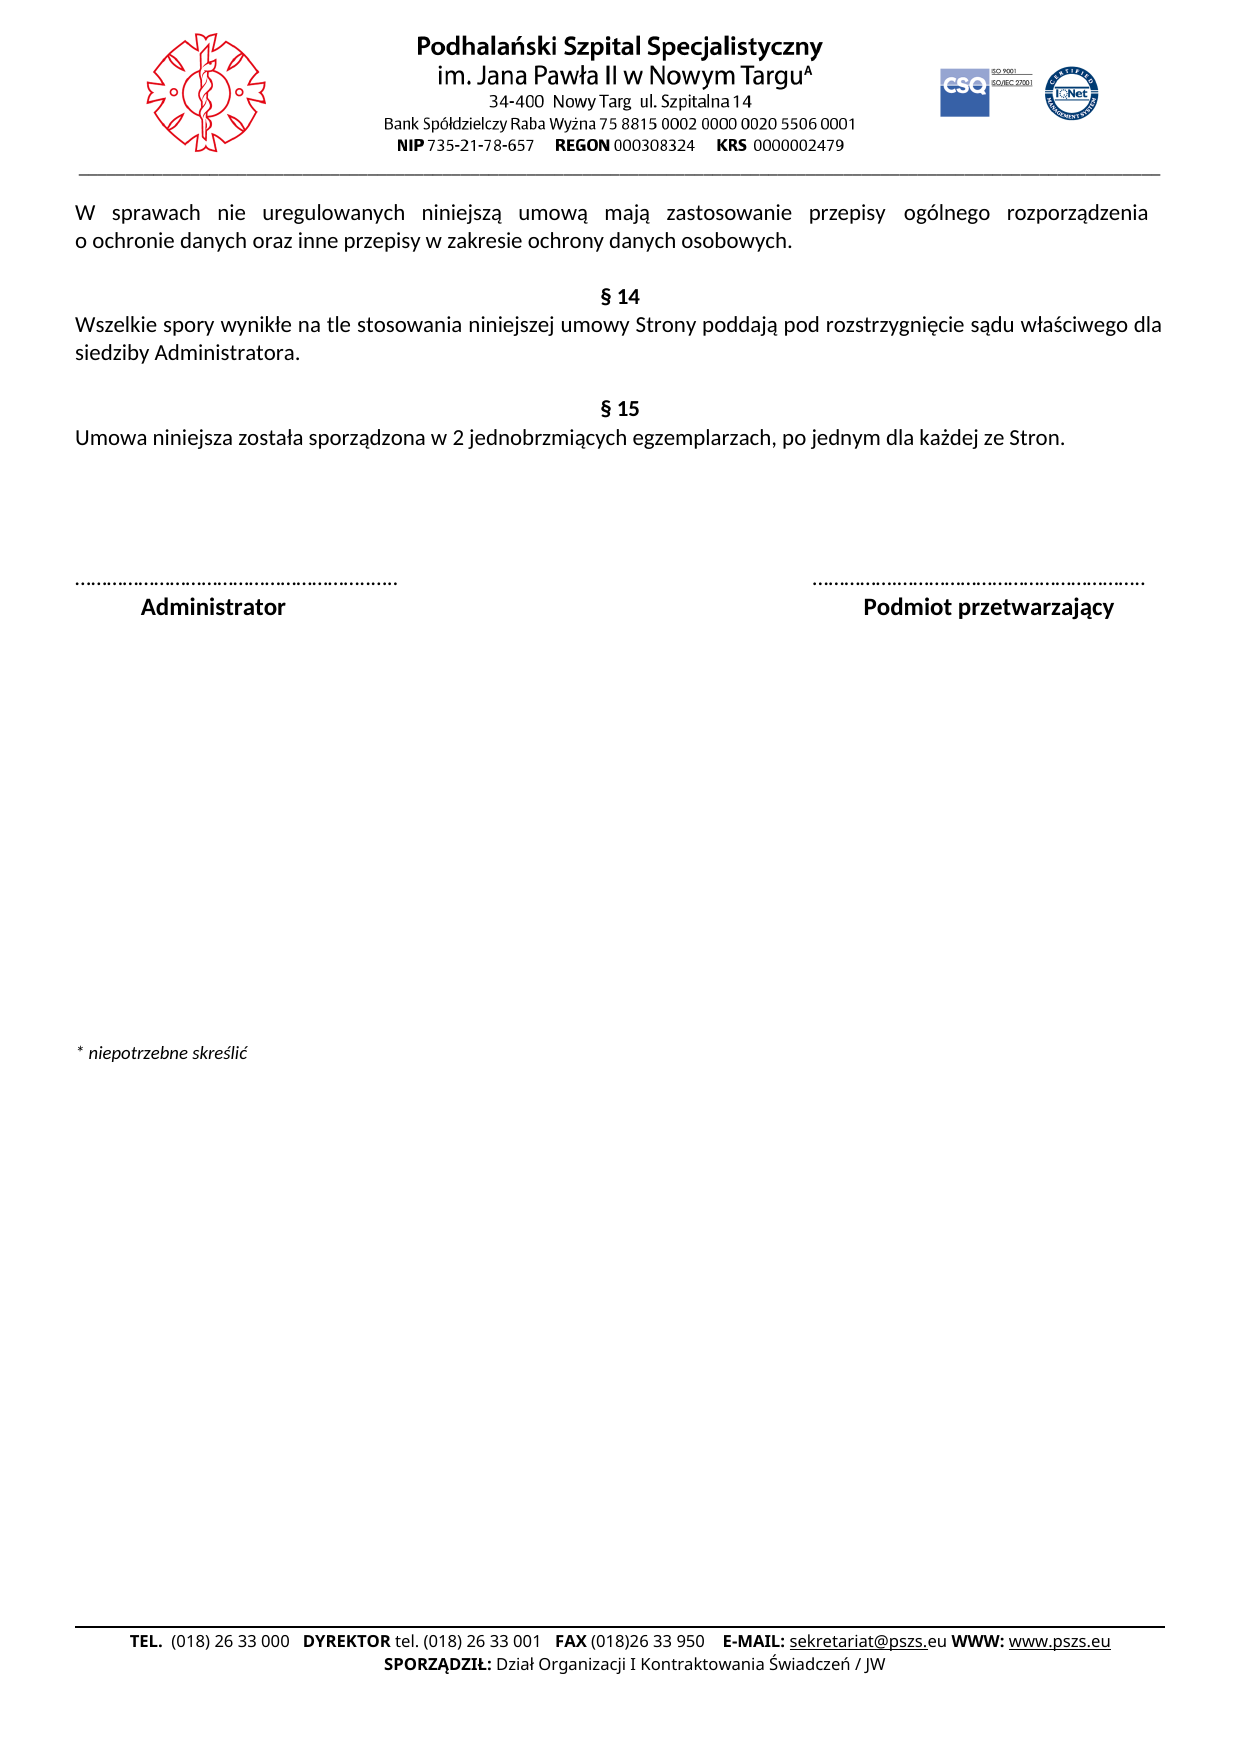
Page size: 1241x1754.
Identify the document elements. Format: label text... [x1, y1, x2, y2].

text ………………………………………………..….. …………….……………………………………….. [75, 563, 1165, 591]
text § 14 [75, 282, 1165, 311]
text * niepotrzebne skreślić [75, 1041, 1165, 1064]
picture [0, 0, 1239, 189]
text § 15 [75, 394, 1165, 423]
text Umowa niniejsza została sporządzona w 2 jednobrzmiących egzemplarzach, po jednym dla każdej ze Stron. [75, 423, 1165, 451]
text Administrator Podmiot przetwarzający [112, 591, 1165, 621]
text W sprawach nie uregulowanych niniejszą umową mają zastosowanie przepisy ogólnego rozporządzenia o ochronie danych oraz inne przepisy w zakresie ochrony danych osobowych. [75, 198, 1165, 254]
text Wszelkie spory wynikłe na tle stosowania niniejszej umowy Strony poddają pod rozstrzygnięcie sądu właściwego dla siedziby Administratora. [75, 311, 1165, 367]
